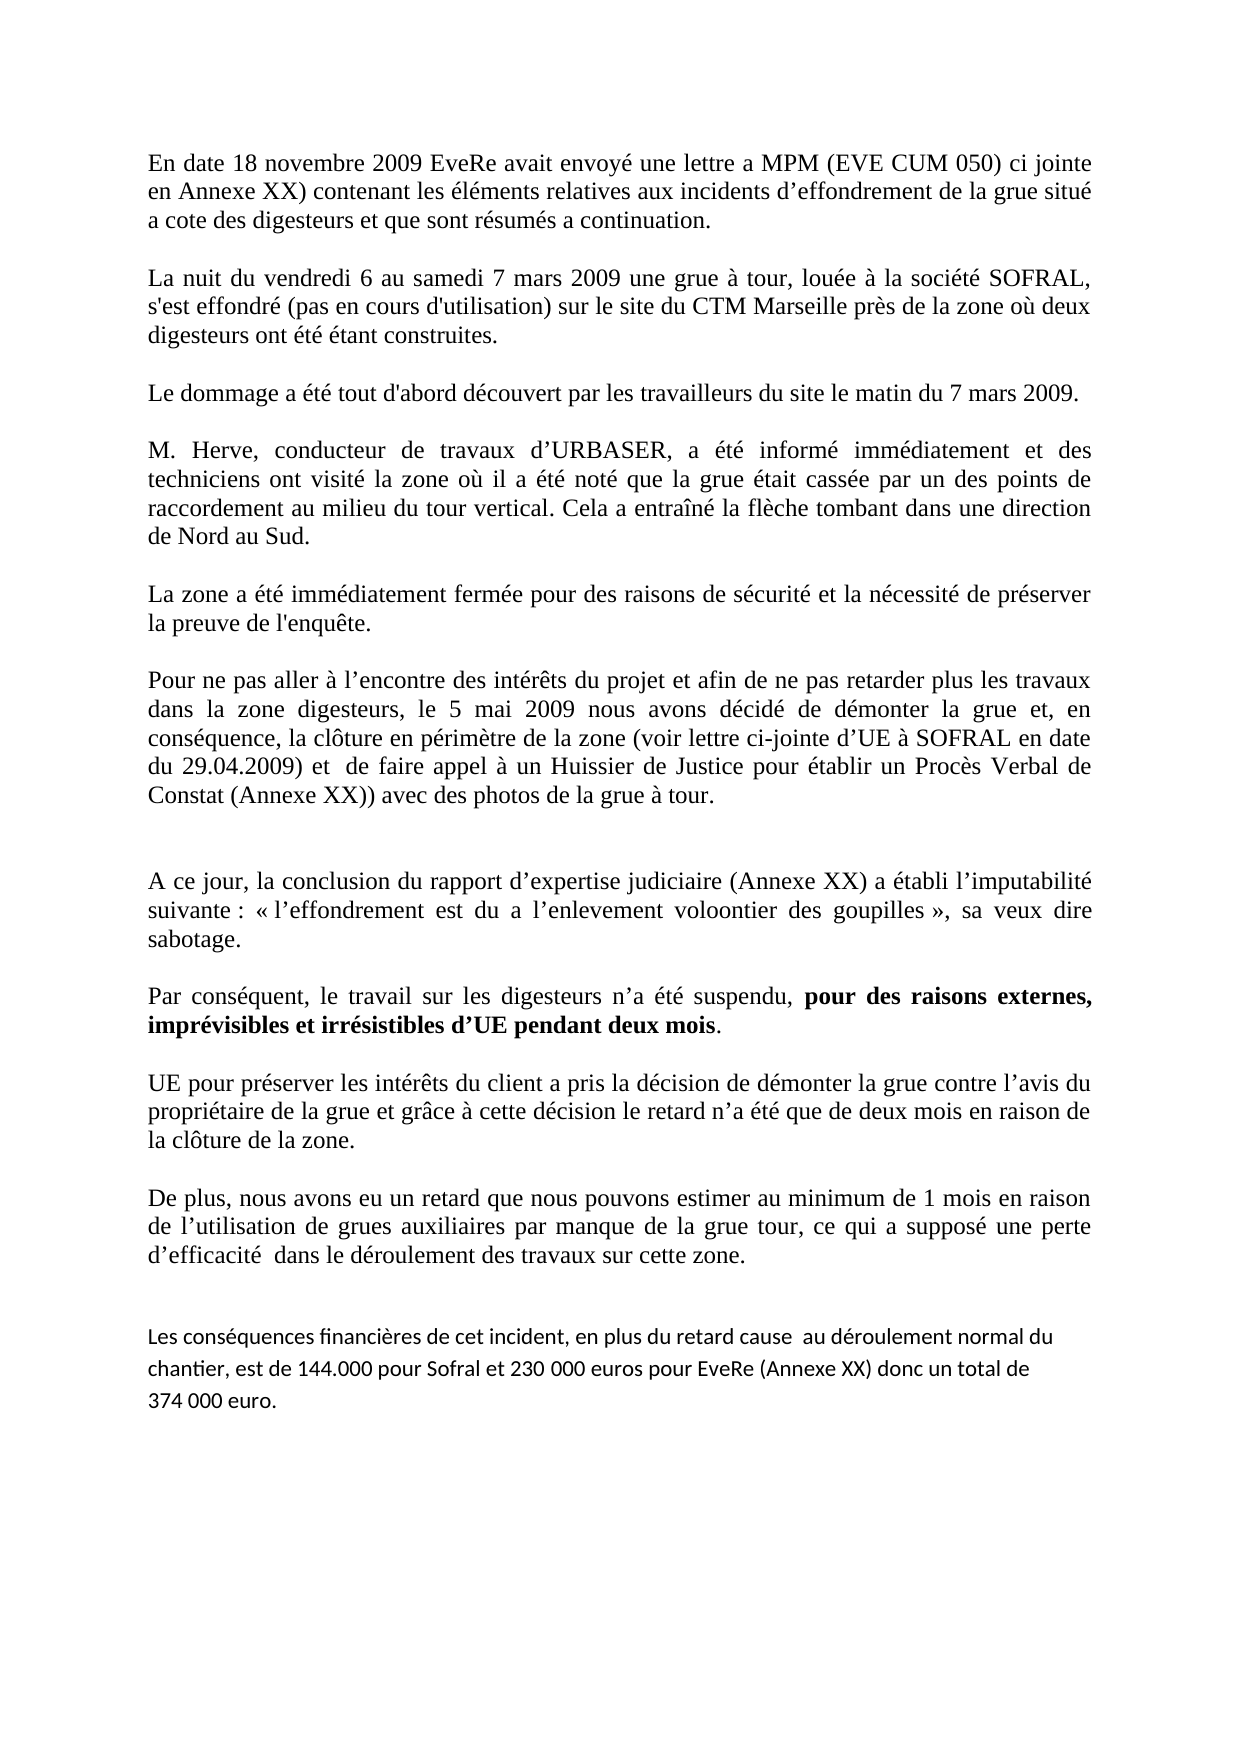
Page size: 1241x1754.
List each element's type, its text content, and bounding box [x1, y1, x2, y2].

text Le dommage a été tout d'abord découvert par les travailleurs du site le matin du 7 mars 2009. [148, 378, 1093, 406]
text La nuit du vendredi 6 au samedi 7 mars 2009 une grue à tour, louée à la société SOFRAL, s'est effondré (pas en cours d'utilisation) sur le site du CTM Marseille près de la zone où deux digesteurs ont été étant construites. [148, 263, 1093, 349]
text A ce jour, la conclusion du rapport d’expertise judiciaire (Annexe XX) a établi l’imputabilité suivante : « l’effondrement est du a l’enlevement voloontier des goupilles », sa veux dire sabotage. [148, 866, 1093, 953]
text La zone a été immédiatement fermée pour des raisons de sécurité et la nécessité de préserver la preuve de l'enquête. [148, 579, 1093, 636]
text En date 18 novembre 2009 EveRe avait envoyé une lettre a MPM (EVE CUM 050) ci jointe en Annexe XX) contenant les éléments relatives aux incidents d’effondrement de la grue situé a cote des digesteurs et que sont résumés a continuation. [148, 148, 1093, 234]
text UE pour préserver les intérêts du client a pris la décision de démonter la grue contre l’avis du propriétaire de la grue et grâce à cette décision le retard n’a été que de deux mois en raison de la clôture de la zone. [148, 1068, 1093, 1154]
text Pour ne pas aller à l’encontre des intérêts du projet et afin de ne pas retarder plus les travaux dans la zone digesteurs, le 5 mai 2009 nous avons décidé de démonter la grue et, en conséquence, la clôture en périmètre de la zone (voir lettre ci-jointe d’UE à SOFRAL en date du 29.04.2009) et de faire appel à un Huissier de Justice pour établir un Procès Verbal de Constat (Annexe XX)) avec des photos de la grue à tour. [148, 665, 1093, 809]
text Les conséquences financières de cet incident, en plus du retard cause au déroulement normal du chantier, est de 144.000 pour Sofral et 230 000 euros pour EveRe (Annexe XX) donc un total de 374 000 euro. [148, 1322, 1093, 1414]
text De plus, nous avons eu un retard que nous pouvons estimer au minimum de 1 mois en raison de l’utilisation de grues auxiliaires par manque de la grue tour, ce qui a supposé une perte d’efficacité dans le déroulement des travaux sur cette zone. [148, 1183, 1093, 1269]
text Par conséquent, le travail sur les digesteurs n’a été suspendu, pour des raisons externes, imprévisibles et irrésistibles d’UE pendant deux mois. [148, 981, 1093, 1039]
text M. Herve, conducteur de travaux d’URBASER, a été informé immédiatement et des techniciens ont visité la zone où il a été noté que la grue était cassée par un des points de raccordement au milieu du tour vertical. Cela a entraîné la flèche tombant dans une direction de Nord au Sud. [148, 435, 1093, 550]
